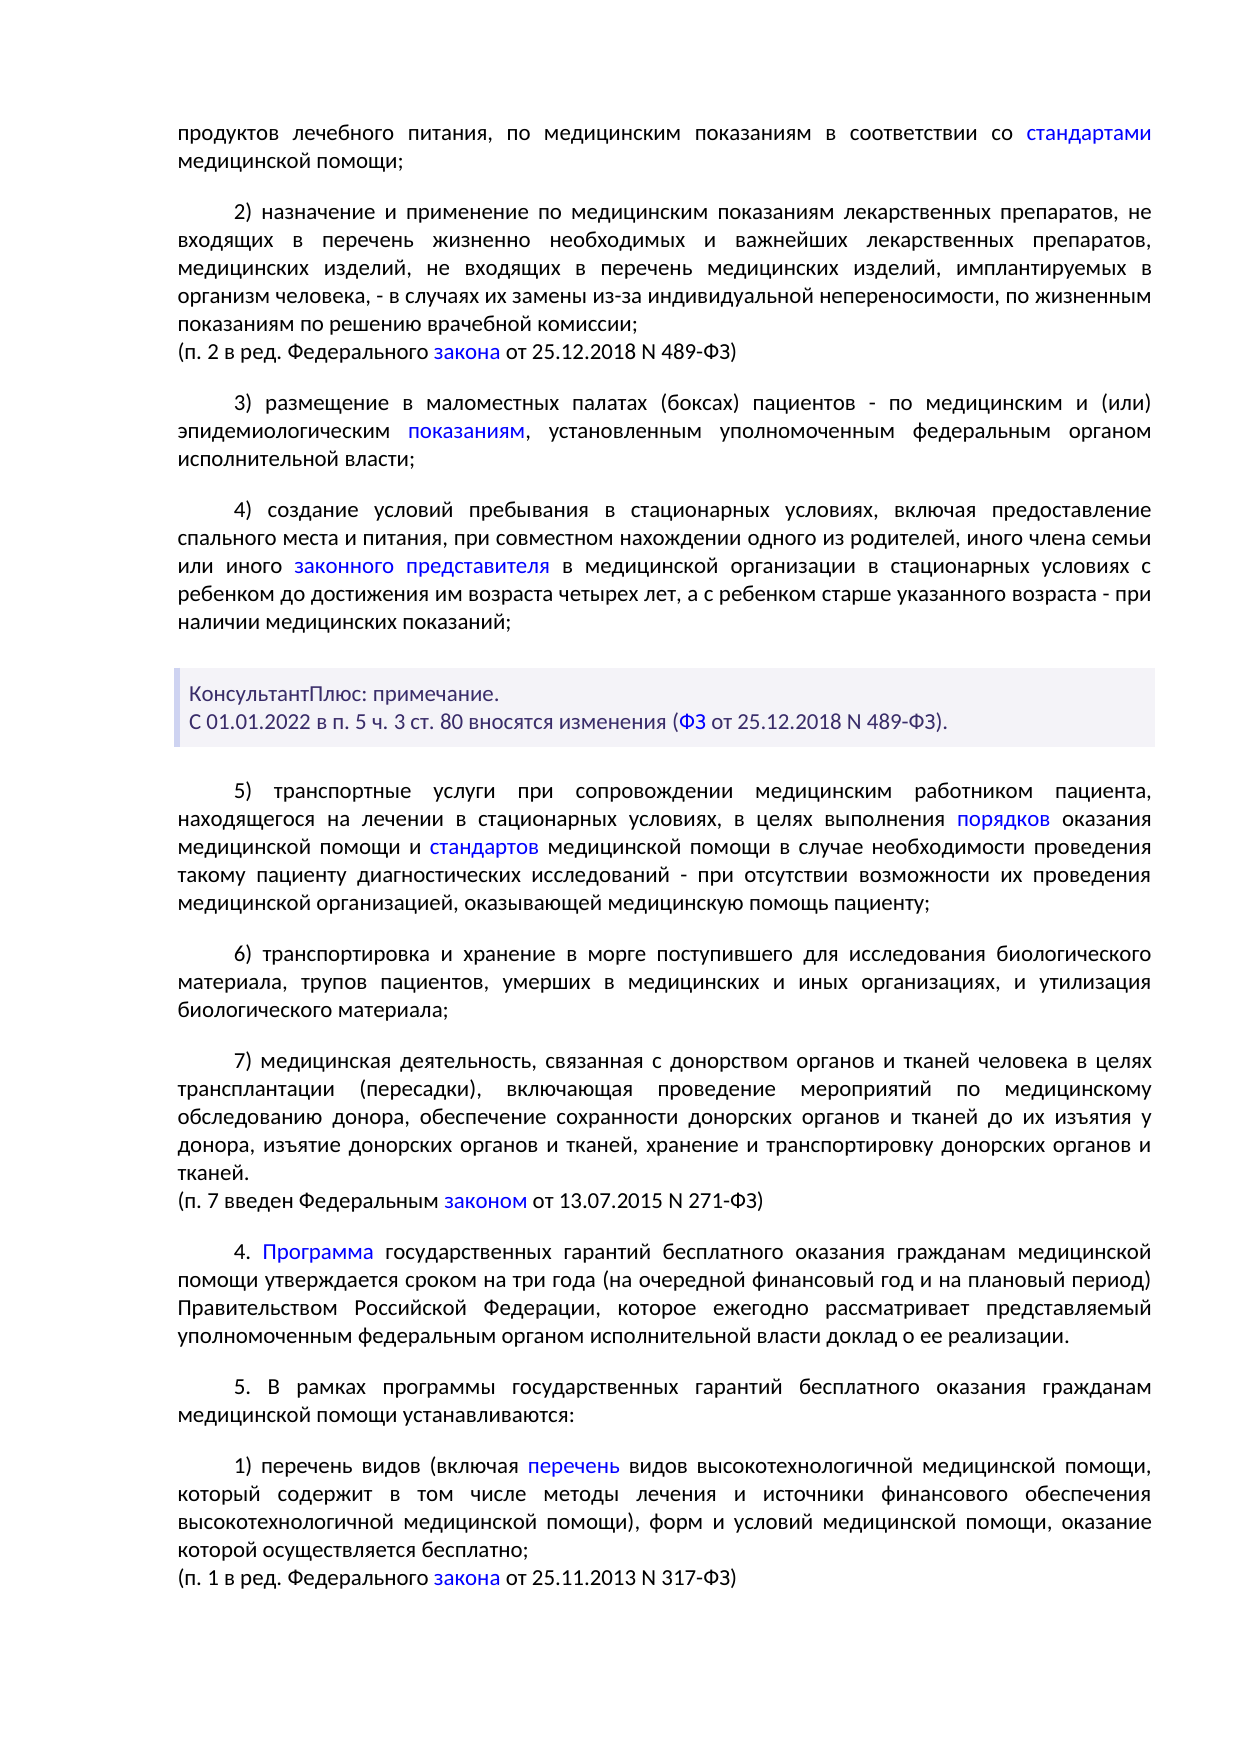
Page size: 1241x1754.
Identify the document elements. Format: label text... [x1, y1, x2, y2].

text 6) транспортировка и хранение в морге поступившего для исследования биологического материала, трупов пациентов, умерших в медицинских и иных организациях, и утилизация биологического материала; [177, 939, 1152, 1023]
text 1) перечень видов (включая перечень видов высокотехнологичной медицинской помощи, который содержит в том числе методы лечения и источники финансового обеспечения высокотехнологичной медицинской помощи), форм и условий медицинской помощи, оказание которой осуществляется бесплатно; [177, 1451, 1152, 1563]
text (п. 1 в ред. Федерального закона от 25.11.2013 N 317-ФЗ) [177, 1563, 1152, 1591]
table_header КонсультантПлюс: примечание. С 01.01.2022 в п. 5 ч. 3 ст. 80 вносятся изменения (ФЗ от 25.12.2018 N 489-ФЗ). [180, 668, 1149, 747]
text 4) создание условий пребывания в стационарных условиях, включая предоставление спального места и питания, при совместном нахождении одного из родителей, иного члена семьи или иного законного представителя в медицинской организации в стационарных условиях с ребенком до достижения им возраста четырех лет, а с ребенком старше указанного возраста - при наличии медицинских показаний; [177, 495, 1152, 635]
text 3) размещение в маломестных палатах (боксах) пациентов - по медицинским и (или) эпидемиологическим показаниям, установленным уполномоченным федеральным органом исполнительной власти; [177, 388, 1152, 472]
text 2) назначение и применение по медицинским показаниям лекарственных препаратов, не входящих в перечень жизненно необходимых и важнейших лекарственных препаратов, медицинских изделий, не входящих в перечень медицинских изделий, имплантируемых в организм человека, - в случаях их замены из-за индивидуальной непереносимости, по жизненным показаниям по решению врачебной комиссии; [177, 197, 1152, 337]
text (п. 2 в ред. Федерального закона от 25.12.2018 N 489-ФЗ) [177, 337, 1152, 365]
text 5. В рамках программы государственных гарантий бесплатного оказания гражданам медицинской помощи устанавливаются: [177, 1372, 1152, 1428]
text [177, 118, 1152, 174]
text 7) медицинская деятельность, связанная с донорством органов и тканей человека в целях трансплантации (пересадки), включающая проведение мероприятий по медицинскому обследованию донора, обеспечение сохранности донорских органов и тканей до их изъятия у донора, изъятие донорских органов и тканей, хранение и транспортировку донорских органов и тканей. [177, 1046, 1152, 1186]
text (п. 7 введен Федеральным законом от 13.07.2015 N 271-ФЗ) [177, 1186, 1152, 1214]
text 5) транспортные услуги при сопровождении медицинским работником пациента, находящегося на лечении в стационарных условиях, в целях выполнения порядков оказания медицинской помощи и стандартов медицинской помощи в случае необходимости проведения такому пациенту диагностических исследований - при отсутствии возможности их проведения медицинской организацией, оказывающей медицинскую помощь пациенту; [177, 776, 1152, 916]
text 4. Программа государственных гарантий бесплатного оказания гражданам медицинской помощи утверждается сроком на три года (на очередной финансовый год и на плановый период) Правительством Российской Федерации, которое ежегодно рассматривает представляемый уполномоченным федеральным органом исполнительной власти доклад о ее реализации. [177, 1237, 1152, 1349]
